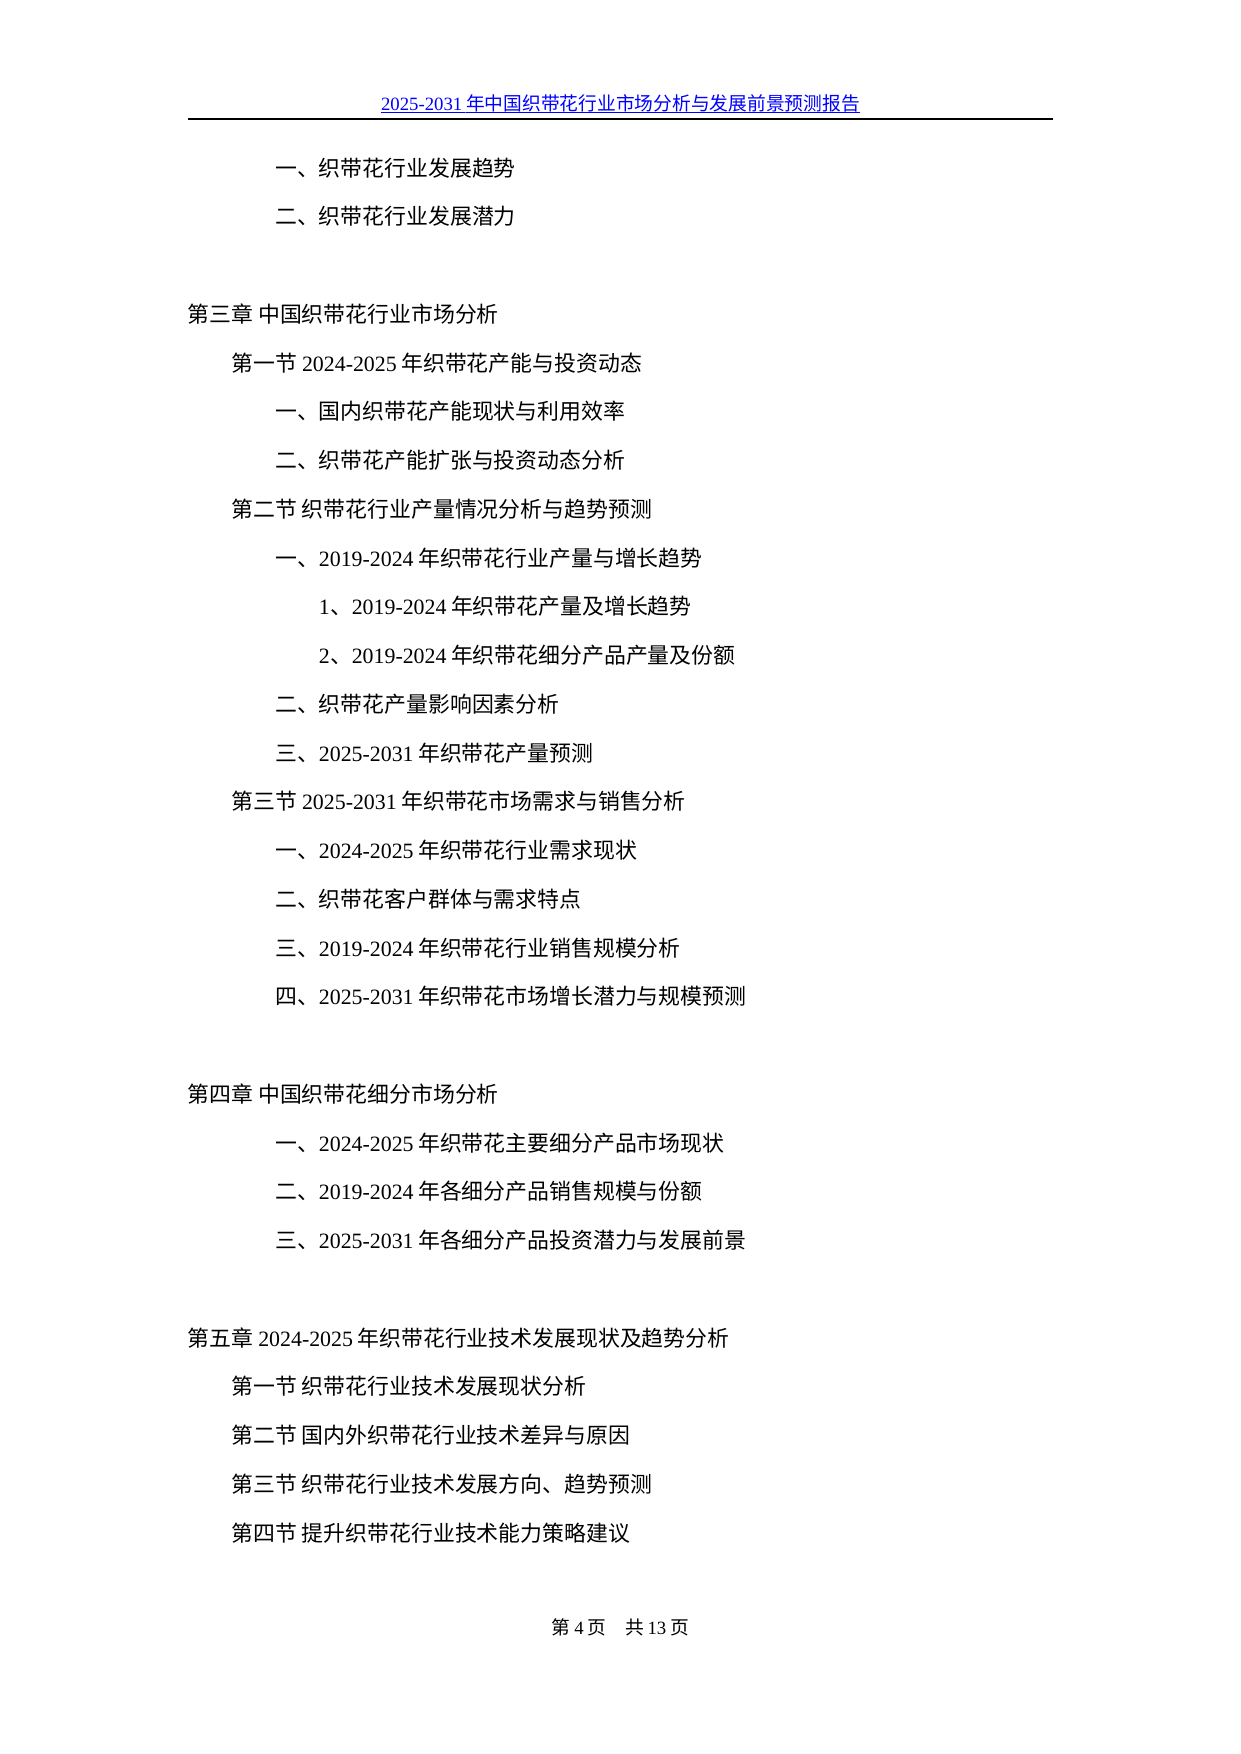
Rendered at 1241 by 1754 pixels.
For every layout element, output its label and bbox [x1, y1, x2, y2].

text [187, 150, 1053, 1548]
